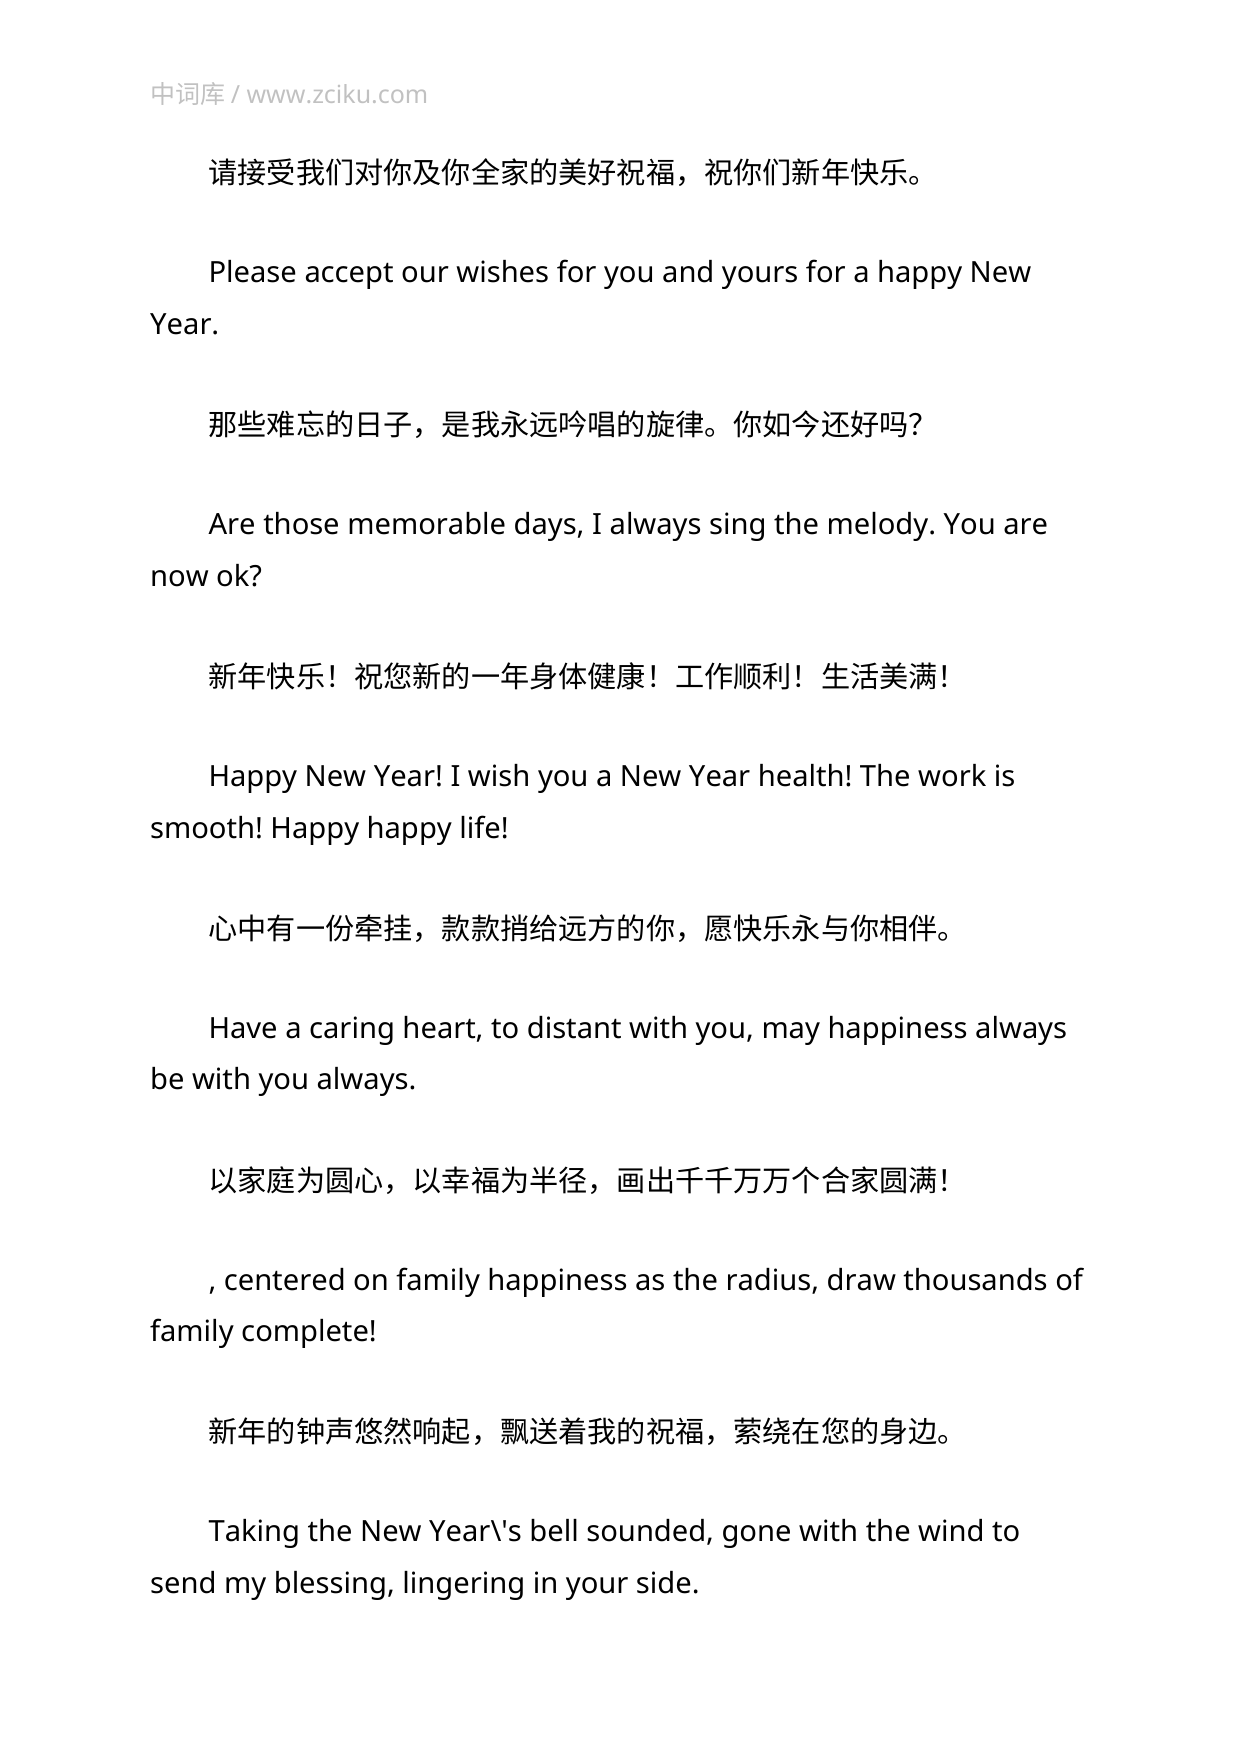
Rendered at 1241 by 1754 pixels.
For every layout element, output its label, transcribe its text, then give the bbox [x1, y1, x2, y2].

text Please accept our wishes for you and yours for a happy New Year. [150, 252, 1090, 343]
text Are those memorable days, I always sing the melody. You are now ok? [150, 503, 1090, 595]
text , centered on family happiness as the radius, draw thousands of family complete! [150, 1259, 1090, 1350]
text Have a caring heart, to distant with you, may happiness always be with you always. [150, 1007, 1090, 1098]
text 新年的钟声悠然响起，飘送着我的祝福，萦绕在您的身边。 [150, 1409, 1090, 1451]
text 那些难忘的日子，是我永远吟唱的旋律。你如今还好吗？ [150, 402, 1090, 444]
text 请接受我们对你及你全家的美好祝福，祝你们新年快乐。 [150, 150, 1090, 192]
text 以家庭为圆心，以幸福为半径，画出千千万万个合家圆满！ [150, 1157, 1090, 1199]
text 心中有一份牵挂，款款捎给远方的你，愿快乐永与你相伴。 [150, 905, 1090, 948]
text Happy New Year! I wish you a New Year health! The work is smooth! Happy happy life! [150, 755, 1090, 847]
text 新年快乐！祝您新的一年身体健康！工作顺利！生活美满！ [150, 653, 1090, 696]
text Taking the New Year\'s bell sounded, gone with the wind to send my blessing, lingering in your side. [150, 1511, 1090, 1602]
